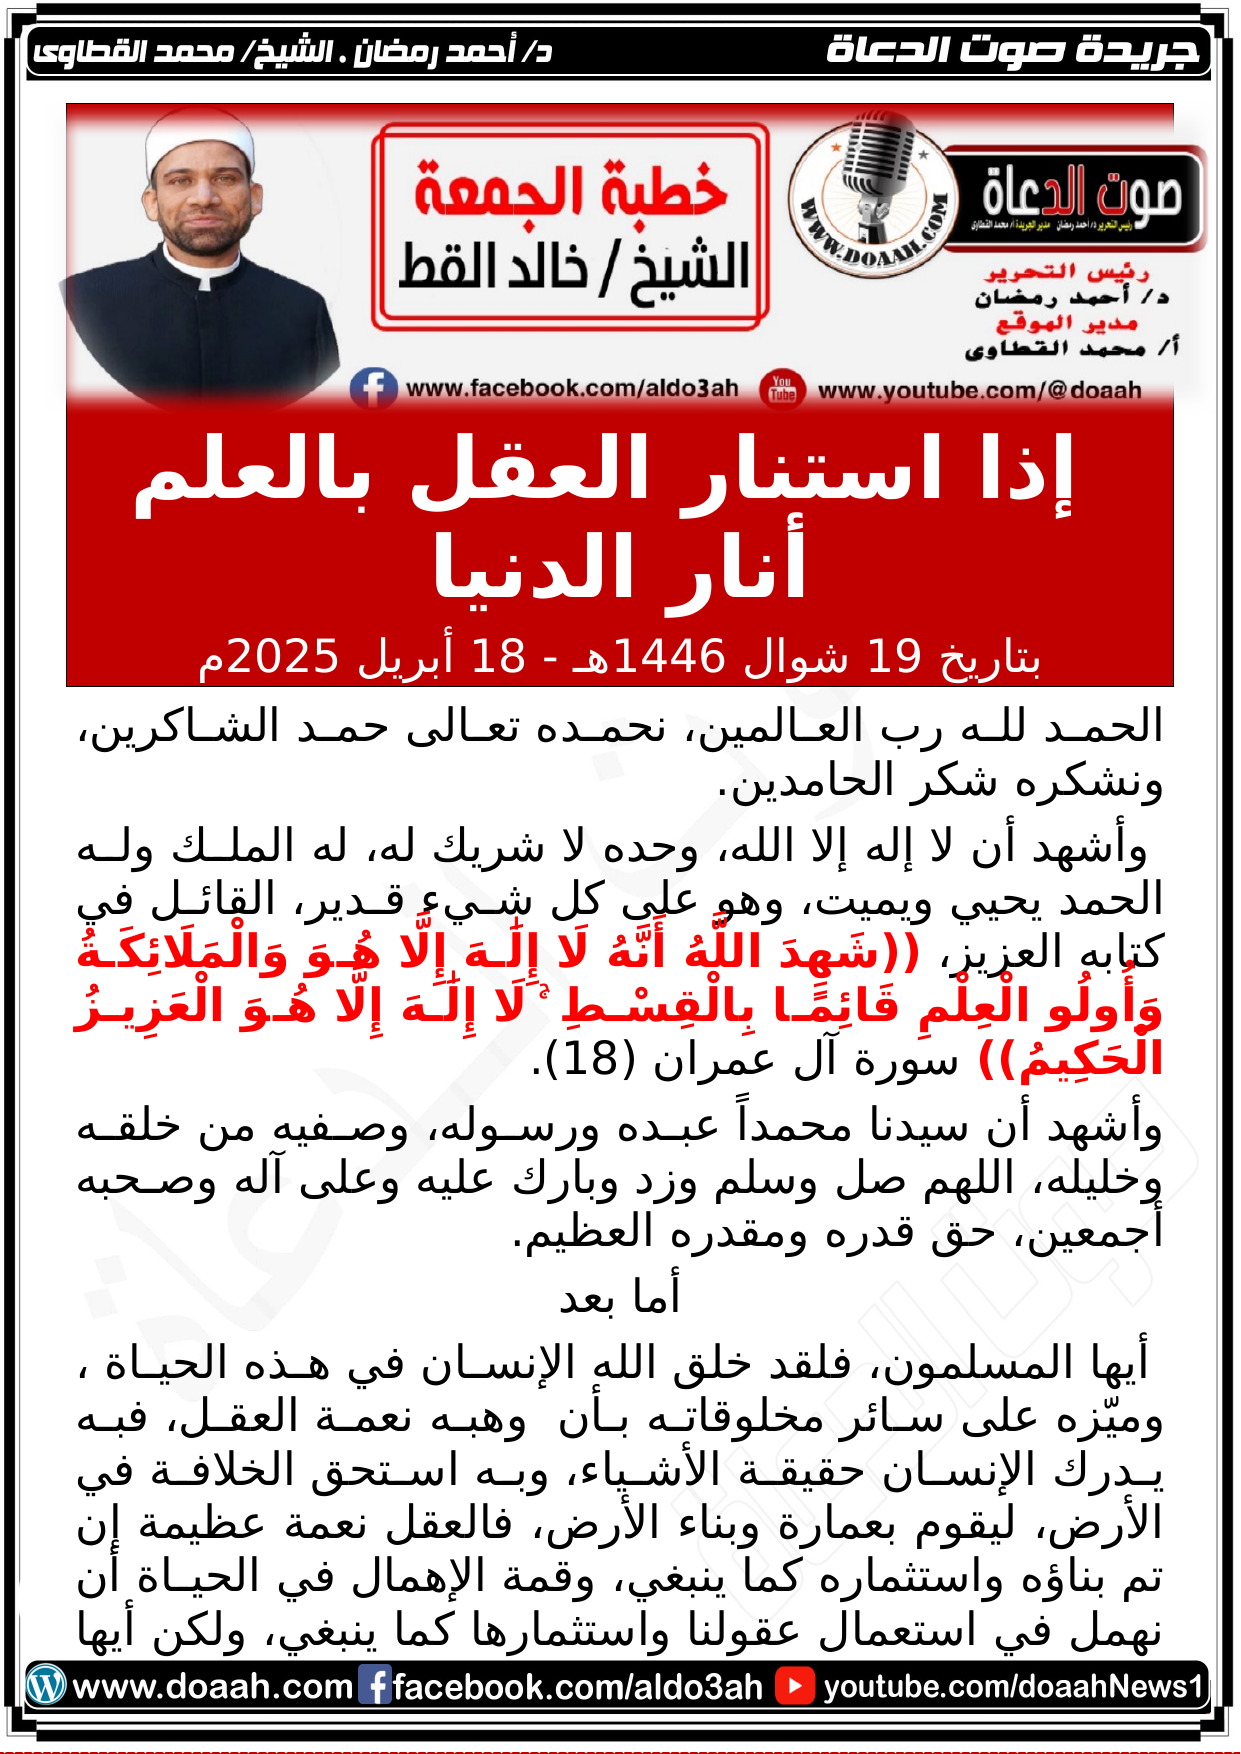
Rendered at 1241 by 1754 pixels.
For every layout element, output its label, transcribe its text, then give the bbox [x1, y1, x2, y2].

picture [0, 0, 1241, 1752]
text وأشهد أن سيدنا محمداً عبده ورسوله، وصفيه من خلقه وخليله، اللهم صل وسلم وزد وبارك عليه وعلى آله وصحبه أجمعين، حق قدره ومقدره العظيم. [75, 1098, 1165, 1258]
text بتاريخ 19 شوال 1446هـ - 18 أبريل 2025م [67, 627, 1173, 686]
text الحمد لله رب العالمين، نحمده تعالى حمد الشاكرين، ونشكره شكر الحامدين. [75, 699, 1165, 806]
text أما بعد [75, 1270, 1165, 1323]
text إذا استنار العقل بالعلم أنار الدنيا [67, 412, 1173, 618]
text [75, 1336, 1165, 1656]
text وأشهد أن لا إله إلا الله، وحده لا شريك له، له الملك وله الحمد يحيي ويميت، وهو على كل شيء قدير، القائل في كتابه العزيز، ((شَهِدَ اللَّهُ أَنَّهُ لَا إِلَٰهَ إِلَّا هُوَ وَالْمَلَائِكَةُ وَأُولُو الْعِلْمِ قَائِمًا بِالْقِسْطِ ۚ لَا إِلَٰهَ إِلَّا هُوَ الْعَزِيزُ الْحَكِيمُ)) سورة آل عمران (18). [75, 818, 1165, 1085]
